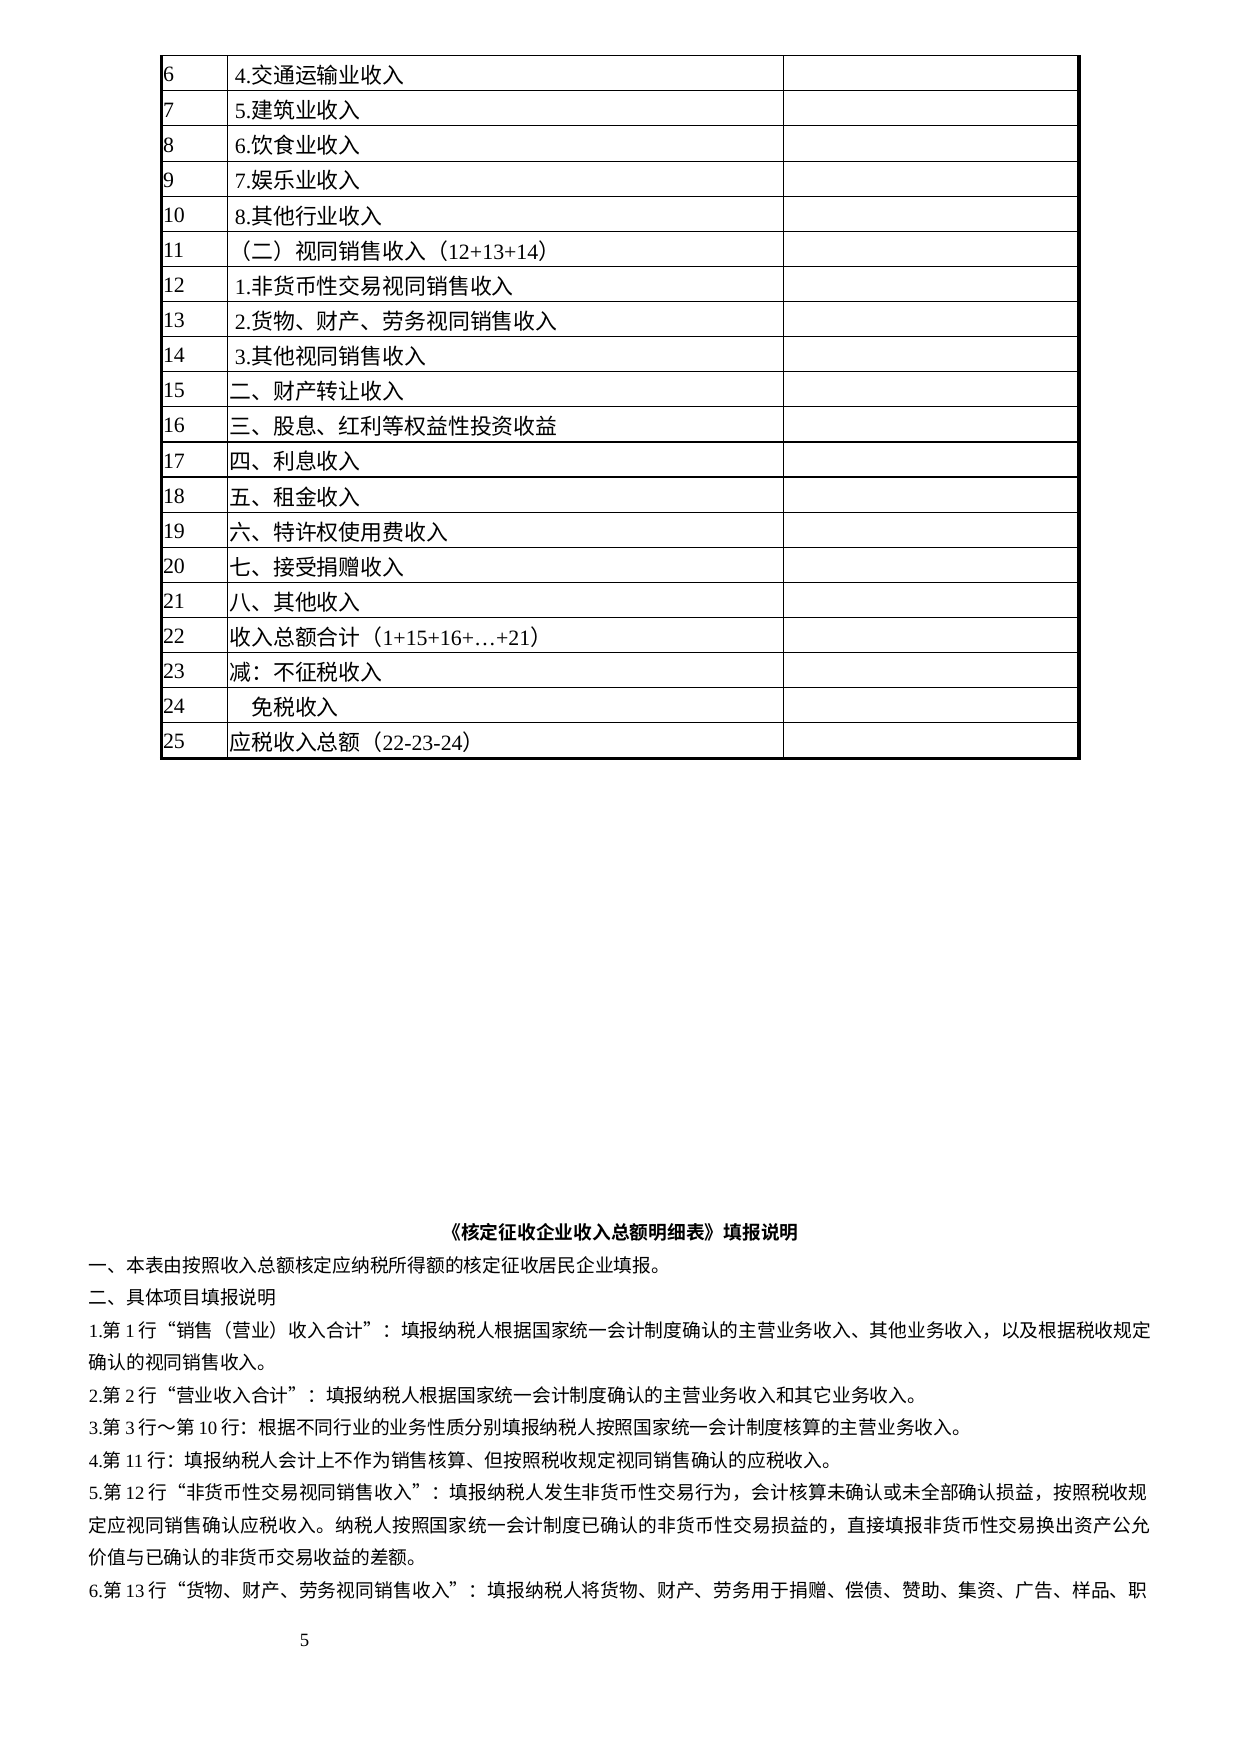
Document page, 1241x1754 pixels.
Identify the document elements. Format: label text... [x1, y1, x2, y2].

table_cell 减：不征税收入 [228, 653, 783, 687]
table_cell 应税收入总额（22-23-24） [228, 723, 783, 757]
table_cell 17 [163, 443, 227, 476]
table_cell 7.娱乐业收入 [228, 162, 783, 196]
text 《核定征收企业收入总额明细表》填报说明 [89, 1215, 1152, 1248]
text 2.第2行“营业收入合计”：填报纳税人根据国家统一会计制度确认的主营业务收入和其它业务收入。 [89, 1378, 1152, 1410]
table_cell 六、特许权使用费收入 [228, 513, 783, 547]
text 一、本表由按照收入总额核定应纳税所得额的核定征收居民企业填报。 [89, 1248, 1152, 1280]
table_cell 3.其他视同销售收入 [228, 337, 783, 371]
table_cell 12 [163, 267, 227, 301]
table_cell 8.其他行业收入 [228, 197, 783, 231]
table_cell 2.货物、财产、劳务视同销售收入 [228, 302, 783, 336]
text 3.第3行～第10行：根据不同行业的业务性质分别填报纳税人按照国家统一会计制度核算的主营业务收入。 [89, 1410, 1152, 1443]
text 5.第12行“非货币性交易视同销售收入”：填报纳税人发生非货币性交易行为，会计核算未确认或未全部确认损益，按照税收规定应视同销售确认应税收入。纳税人按照国家统一会计制度已确认的非货币性交易损益的，直接填报非货币性交易换出资产公允价值与已确认的非货币交易收益的差额。 [89, 1475, 1152, 1573]
table_cell [784, 91, 1077, 125]
table_cell [784, 302, 1077, 336]
table_cell 20 [163, 548, 227, 582]
text 二、具体项目填报说明 [89, 1280, 1152, 1313]
table_cell [784, 618, 1077, 652]
table_cell 五、租金收入 [228, 478, 783, 512]
table_cell 4.交通运输业收入 [228, 56, 783, 90]
table_cell 22 [163, 618, 227, 652]
table_cell [784, 478, 1077, 512]
table_cell 21 [163, 583, 227, 617]
table_cell 9 [163, 162, 227, 196]
table_cell 11 [163, 232, 227, 266]
table_cell [784, 653, 1077, 687]
table_cell [784, 688, 1077, 722]
table_cell [784, 583, 1077, 617]
table_cell [784, 443, 1077, 476]
table_cell [784, 372, 1077, 406]
table_cell 15 [163, 372, 227, 406]
table_cell 免税收入 [228, 688, 783, 722]
table_cell [784, 548, 1077, 582]
table_cell 19 [163, 513, 227, 547]
table_cell 23 [163, 653, 227, 687]
table_cell [784, 126, 1077, 161]
table_cell 16 [163, 407, 227, 441]
table_cell 14 [163, 337, 227, 371]
table_cell 1.非货币性交易视同销售收入 [228, 267, 783, 301]
table_cell [784, 337, 1077, 371]
table_cell [784, 232, 1077, 266]
table_cell 25 [163, 723, 227, 757]
table_cell 6.饮食业收入 [228, 126, 783, 161]
table_cell 6 [163, 56, 227, 90]
table_cell 收入总额合计（1+15+16+…+21） [228, 618, 783, 652]
table_cell [784, 267, 1077, 301]
table_cell 四、利息收入 [228, 443, 783, 476]
table_cell 8 [163, 126, 227, 161]
table_cell [784, 197, 1077, 231]
table_cell 10 [163, 197, 227, 231]
table_cell [784, 162, 1077, 196]
text 1.第1行“销售（营业）收入合计”：填报纳税人根据国家统一会计制度确认的主营业务收入、其他业务收入，以及根据税收规定确认的视同销售收入。 [89, 1313, 1152, 1378]
table_cell [784, 56, 1077, 90]
table_cell 二、财产转让收入 [228, 372, 783, 406]
table_cell [784, 723, 1077, 757]
table_cell [784, 513, 1077, 547]
table_cell 7 [163, 91, 227, 125]
table_cell 24 [163, 688, 227, 722]
table_cell 18 [163, 478, 227, 512]
table_cell 八、其他收入 [228, 583, 783, 617]
table_cell 七、接受捐赠收入 [228, 548, 783, 582]
table_cell 三、股息、红利等权益性投资收益 [228, 407, 783, 441]
text 4.第11行：填报纳税人会计上不作为销售核算、但按照税收规定视同销售确认的应税收入。 [89, 1443, 1152, 1475]
table_cell （二）视同销售收入（12+13+14） [228, 232, 783, 266]
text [89, 1573, 1152, 1605]
table_cell 5.建筑业收入 [228, 91, 783, 125]
table_cell [784, 407, 1077, 441]
table_cell 13 [163, 302, 227, 336]
